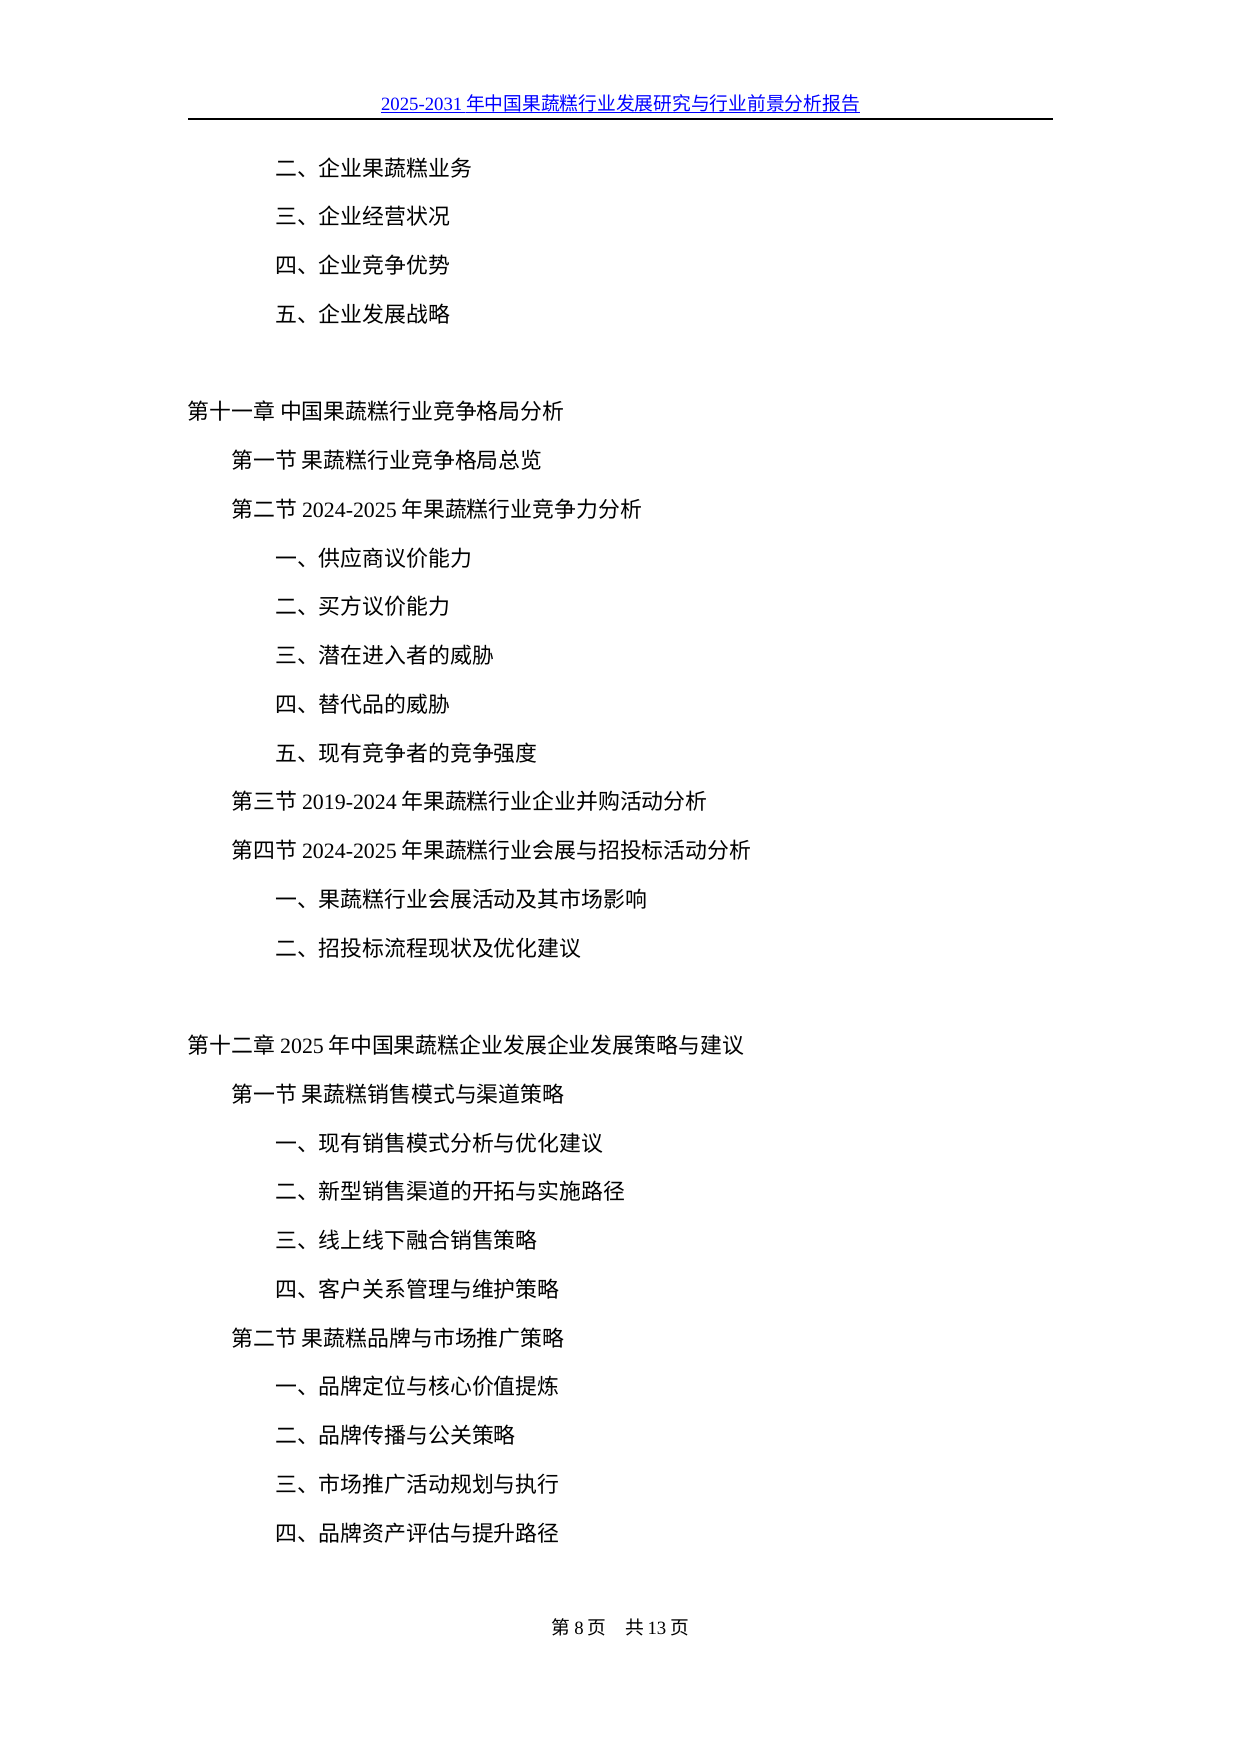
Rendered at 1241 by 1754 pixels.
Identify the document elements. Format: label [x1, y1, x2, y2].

text [187, 150, 1053, 1548]
